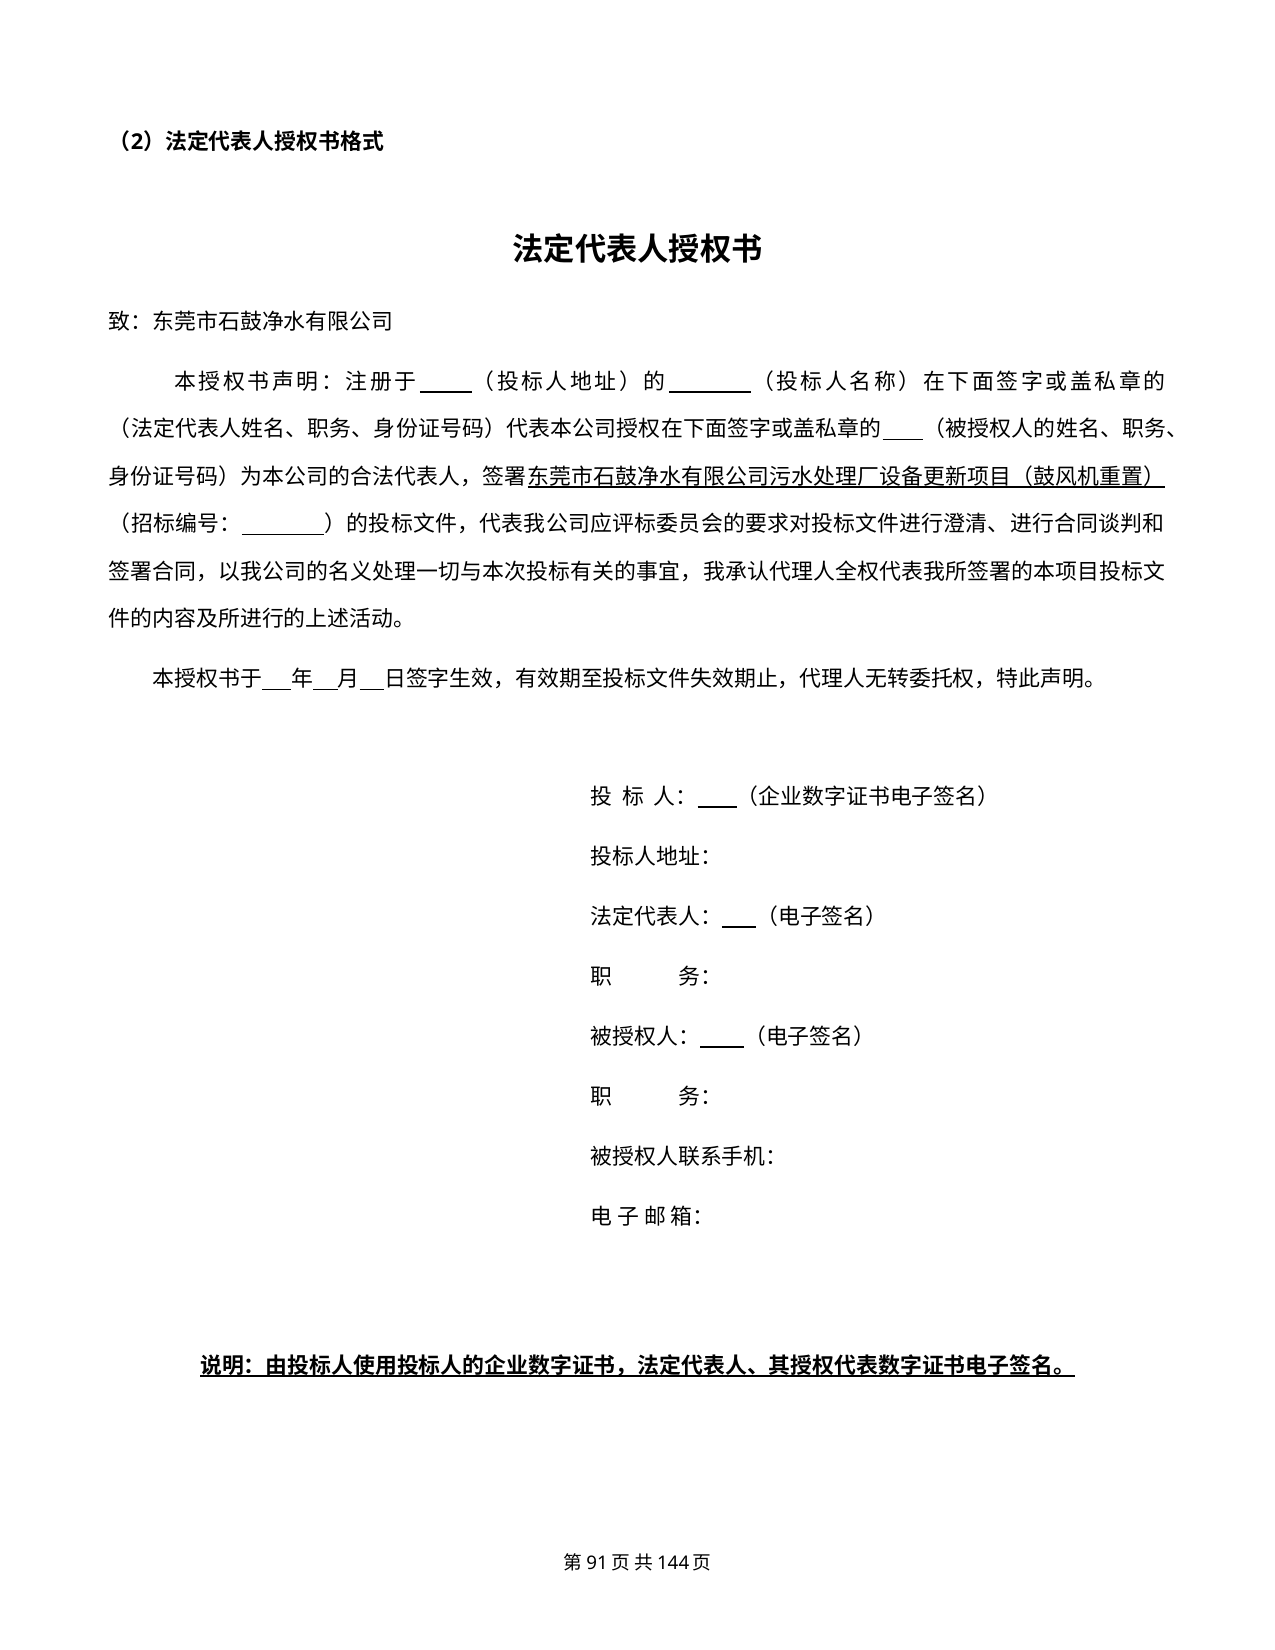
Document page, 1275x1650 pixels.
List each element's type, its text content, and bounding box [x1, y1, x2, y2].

text 投 标 人： （企业数字证书电子签名） [546, 779, 1166, 810]
text 说明：由投标人使用投标人的企业数字证书电子签名。（2）法定代表人授权书格式 [109, 124, 1166, 156]
text 致：东莞市石鼓净水有限公司 [109, 304, 1166, 336]
text 被授权人联系手机： [546, 1139, 1166, 1170]
text 职 务： [546, 959, 1166, 990]
text 被授权人： （电子签名） [546, 1019, 1166, 1050]
text 本授权书于 年 月 日签字生效，有效期至投标文件失效期止，代理人无转委托权，特此声明。 [109, 661, 1166, 693]
text 职 务： [546, 1079, 1166, 1110]
text 说明：由投标人使用投标人的企业数字证书，法定代表人、其授权代表数字证书电子签名。 [109, 1348, 1166, 1380]
text 投标人地址： [546, 839, 1166, 870]
text 法定代表人授权书 [109, 224, 1166, 269]
text 本授权书声明：注册于 （投标人地址）的 （投标人名称）在下面签字或盖私章的 （法定代表人姓名、职务、身份证号码）代表本公司授权在下面签字或盖私章的 （被授权人的姓名、职务、身份证号码）为本公司的合法代表人，签署东莞市石鼓净水有限公司污水处理厂设备更新项目（鼓风机重置）（招标编号： ）的投标文件，代表我公司应评标委员会的要求对投标文件进行澄清、进行合同谈判和签署合同，以我公司的名义处理一切与本次投标有关的事宜，我承认代理人全权代表我所签署的本项目投标文件的内容及所进行的上述活动。 [109, 364, 1166, 633]
text 电 子 邮 箱： [546, 1199, 1166, 1230]
text 法定代表人： （电子签名） [546, 899, 1166, 930]
